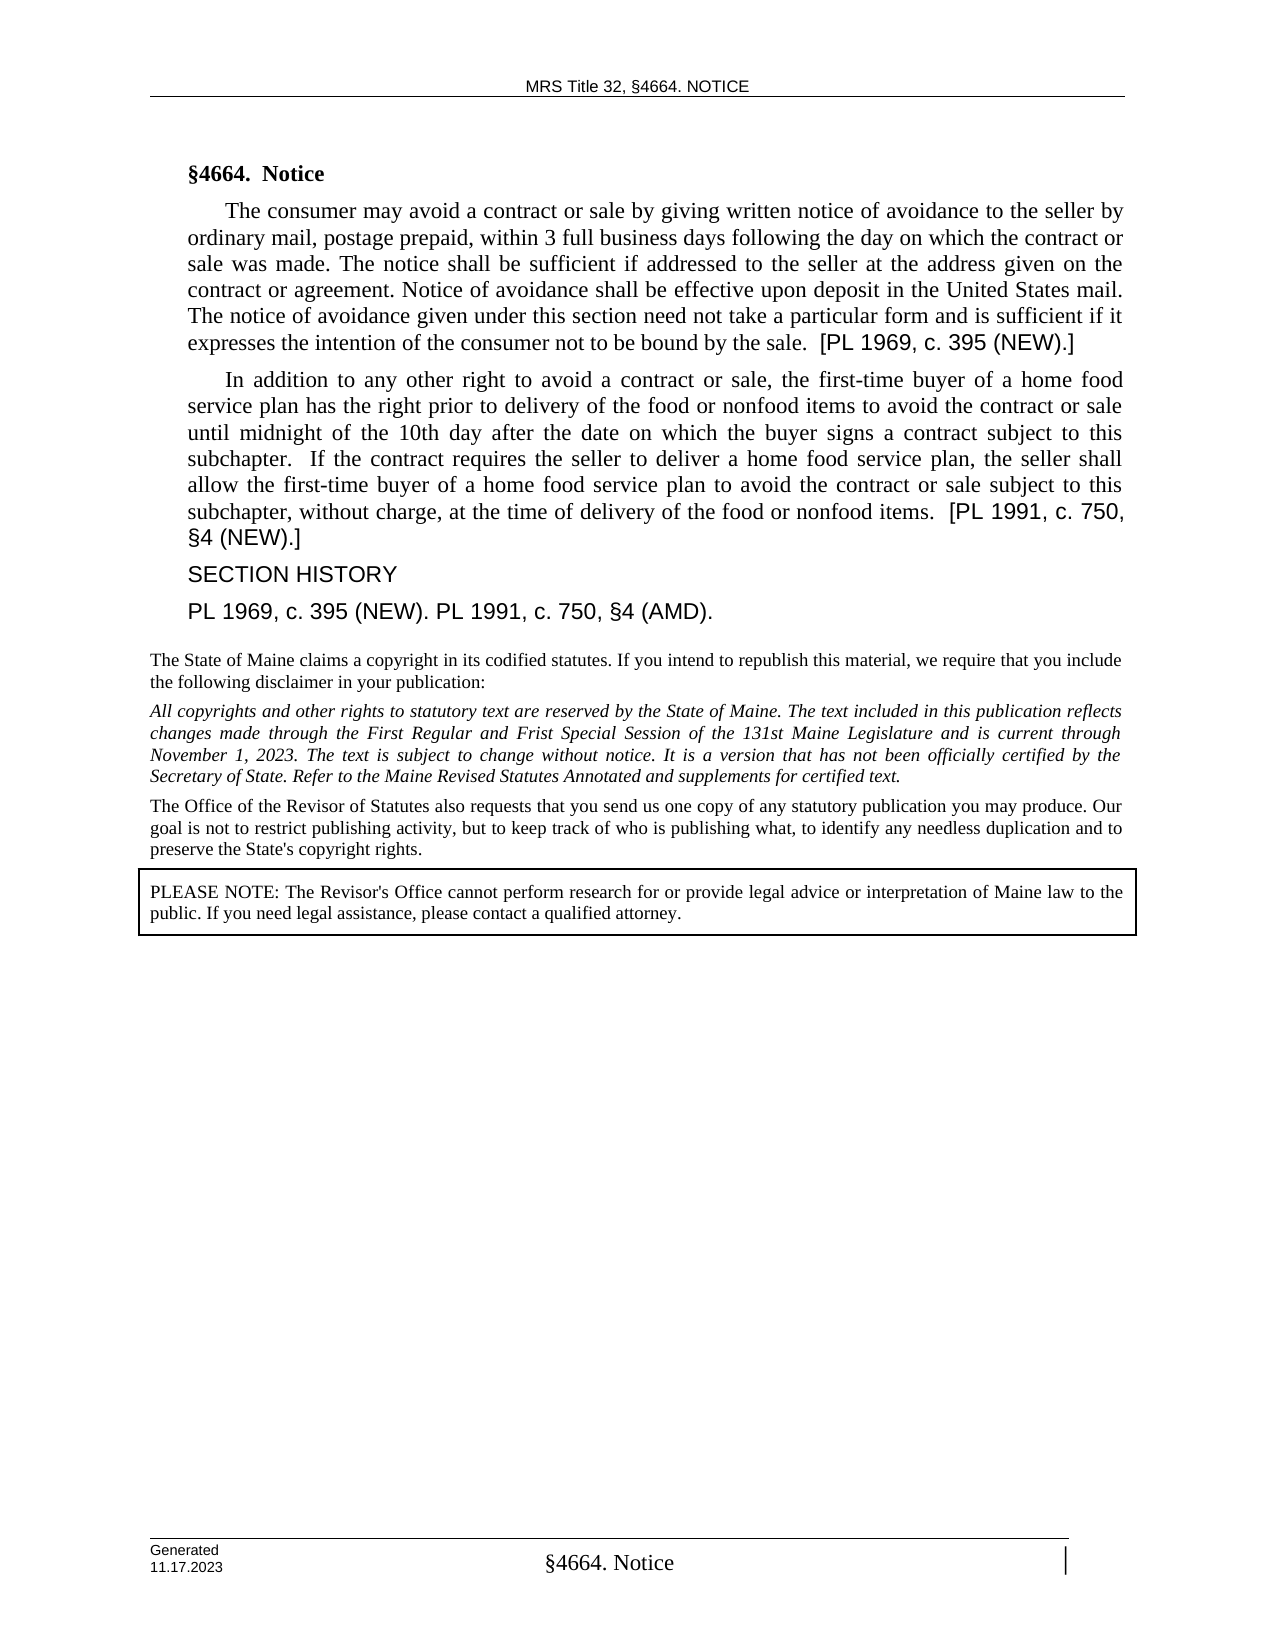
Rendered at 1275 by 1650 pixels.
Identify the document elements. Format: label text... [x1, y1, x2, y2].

text PLEASE NOTE: The Revisor's Office cannot perform research for or provide legal advice or interpretation of Maine law to the public. If you need legal assistance, please contact a qualified attorney. [140, 870, 1135, 934]
text The Office of the Revisor of Statutes also requests that you send us one copy of any statutory publication you may produce. Our goal is not to restrict publishing activity, but to keep track of who is publishing what, to identify any needless duplication and to preserve the State's copyright rights. [150, 795, 1125, 860]
text SECTION HISTORY [187, 561, 1125, 587]
text PL 1969, c. 395 (NEW). PL 1991, c. 750, §4 (AMD). [187, 598, 1125, 624]
text All copyrights and other rights to statutory text are reserved by the State of Maine. The text included in this publication reflects changes made through the First Regular and Frist Special Session of the 131st Maine Legislature and is current through November 1, 2023 . The text is subject to change without notice. It is a version that has not been officially certified by the Secretary of State. Refer to the Maine Revised Statutes Annotated and supplements for certified text. [150, 700, 1125, 787]
text §4664. Notice [187, 160, 1125, 187]
text In addition to any other right to avoid a contract or sale, the first-time buyer of a home food service plan has the right prior to delivery of the food or nonfood items to avoid the contract or sale until midnight of the 10th day after the date on which the buyer signs a contract subject to this subchapter. If the contract requires the seller to deliver a home food service plan, the seller shall allow the first-time buyer of a home food service plan to avoid the contract or sale subject to this subchapter, without charge, at the time of delivery of the food or nonfood items. [PL 1991, c. 750, §4 (NEW).] [187, 366, 1125, 550]
text The consumer may avoid a contract or sale by giving written notice of avoidance to the seller by ordinary mail, postage prepaid, within 3 full business days following the day on which the contract or sale was made. The notice shall be sufficient if addressed to the seller at the address given on the contract or agreement. Notice of avoidance shall be effective upon deposit in the United States mail. The notice of avoidance given under this section need not take a particular form and is sufficient if it expresses the intention of the consumer not to be bound by the sale. [PL 1969, c. 395 (NEW).] [187, 197, 1125, 355]
text The State of Maine claims a copyright in its codified statutes. If you intend to republish this material, we require that you include the following disclaimer in your publication: [150, 649, 1125, 692]
